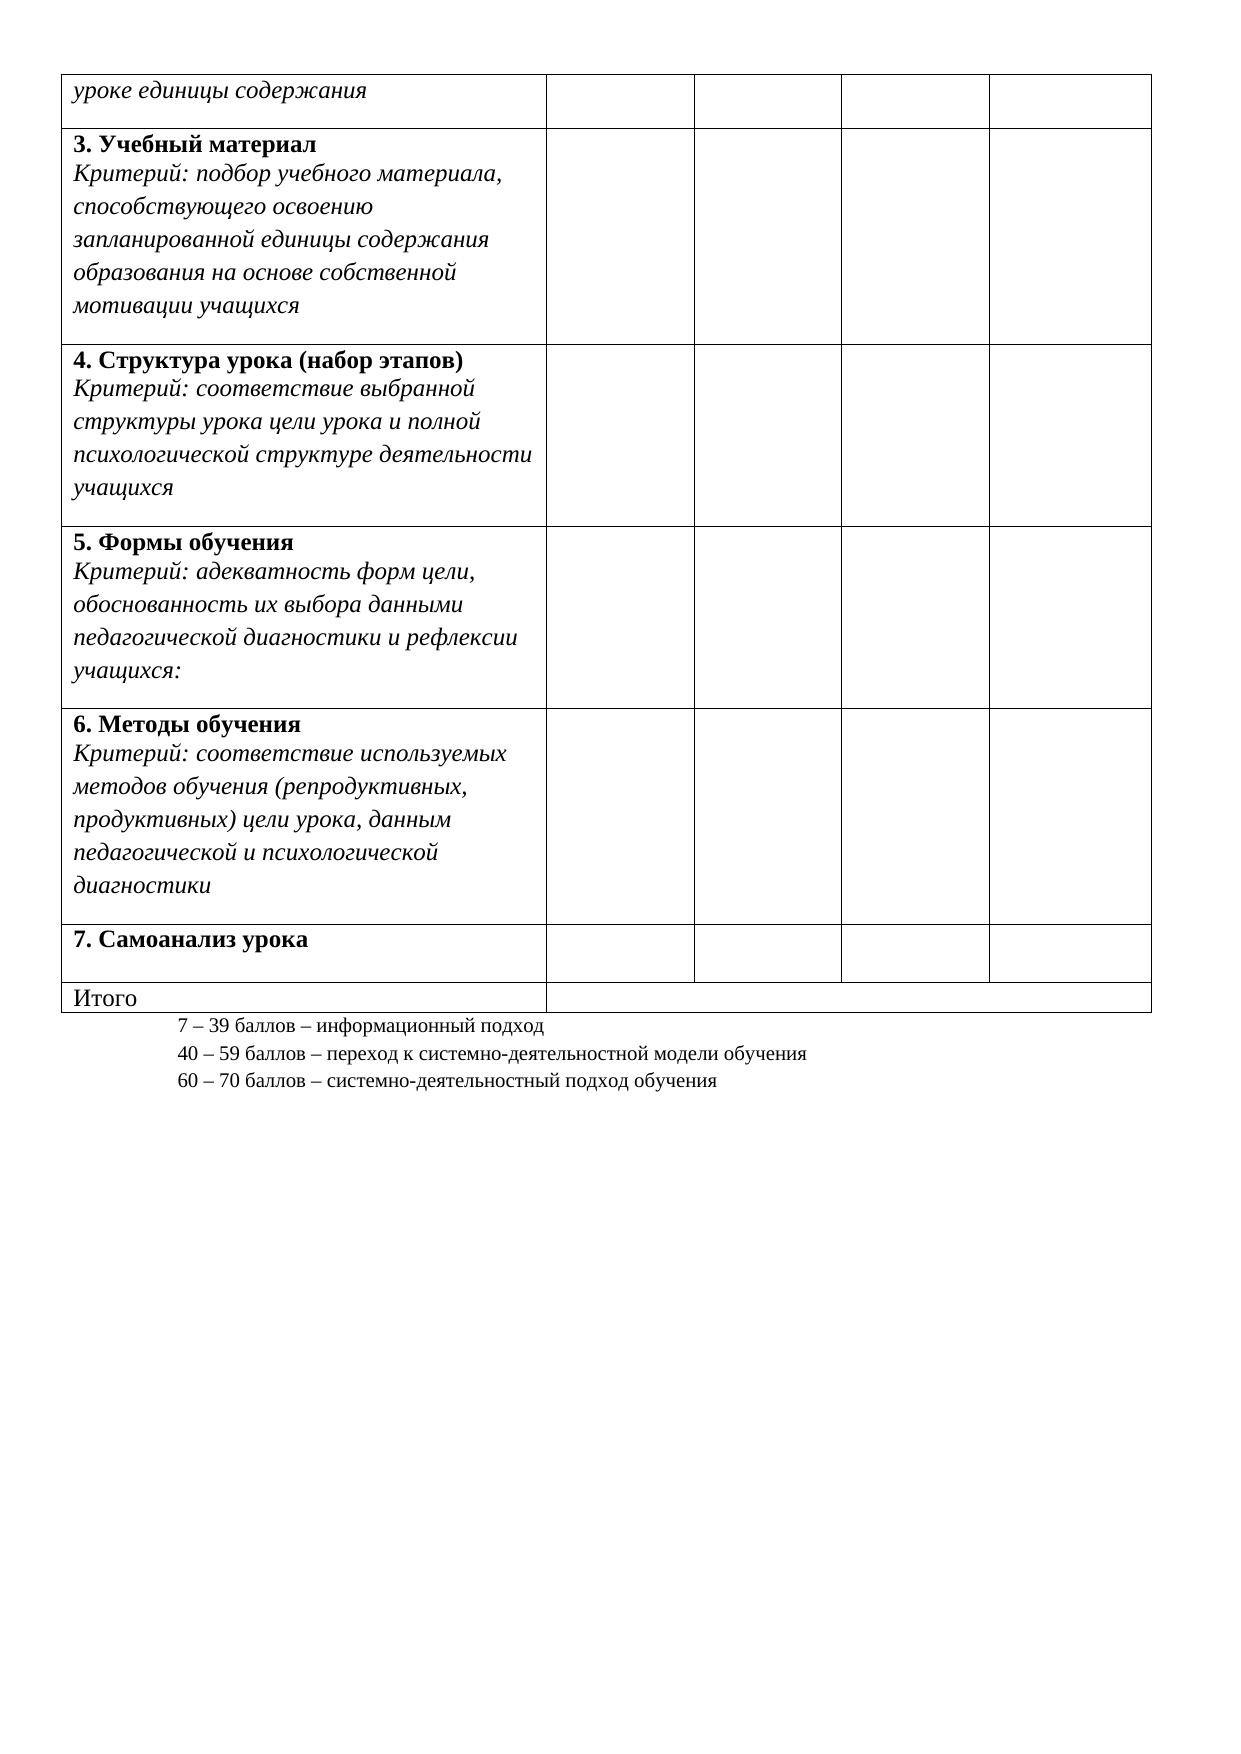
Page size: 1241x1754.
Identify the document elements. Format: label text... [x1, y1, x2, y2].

table_cell [695, 709, 841, 923]
table_cell [990, 345, 1151, 526]
text 7 – 39 баллов – информационный подход [177, 1013, 1152, 1037]
table_cell [547, 345, 694, 526]
table_cell [547, 983, 1151, 1012]
table_cell [547, 925, 694, 982]
text 60 – 70 баллов – системно-деятельностный подход обучения [177, 1068, 1152, 1092]
table_cell [842, 75, 989, 128]
table_cell [842, 129, 989, 344]
table_cell [695, 345, 841, 526]
table_cell [695, 527, 841, 708]
table_cell [842, 345, 989, 526]
table_cell [695, 129, 841, 344]
table_cell [990, 709, 1151, 923]
table_cell [547, 75, 694, 128]
table_cell 6. Методы обучения Критерий: соответствие используемых методов обучения (репродуктивных, продуктивных) цели урока, данным педагогической и психологической диагностики [62, 709, 546, 923]
table_cell Итого [62, 983, 546, 1012]
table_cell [62, 75, 546, 128]
table_cell [547, 129, 694, 344]
table_cell [990, 75, 1151, 128]
table_cell 7. Самоанализ урока [62, 925, 546, 982]
text 40 – 59 баллов – переход к системно-деятельностной модели обучения [177, 1041, 1152, 1064]
table_cell [842, 925, 989, 982]
table_cell [547, 527, 694, 708]
table_cell [990, 527, 1151, 708]
table_cell [547, 709, 694, 923]
table_cell 5. Формы обучения Критерий: адекватность форм цели, обоснованность их выбора данными педагогической диагностики и рефлексии учащихся: [62, 527, 546, 708]
table_cell [842, 527, 989, 708]
table_cell [695, 925, 841, 982]
table_cell [842, 709, 989, 923]
table_cell [990, 925, 1151, 982]
table_cell [695, 75, 841, 128]
table_cell 3. Учебный материал Критерий: подбор учебного материала, способствующего освоению запланированной единицы содержания образования на основе собственной мотивации учащихся [62, 129, 546, 344]
table_cell 4. Структура урока (набор этапов) Критерий: соответствие выбранной структуры урока цели урока и полной психологической структуре деятельности учащихся [62, 345, 546, 526]
table_cell [990, 129, 1151, 344]
